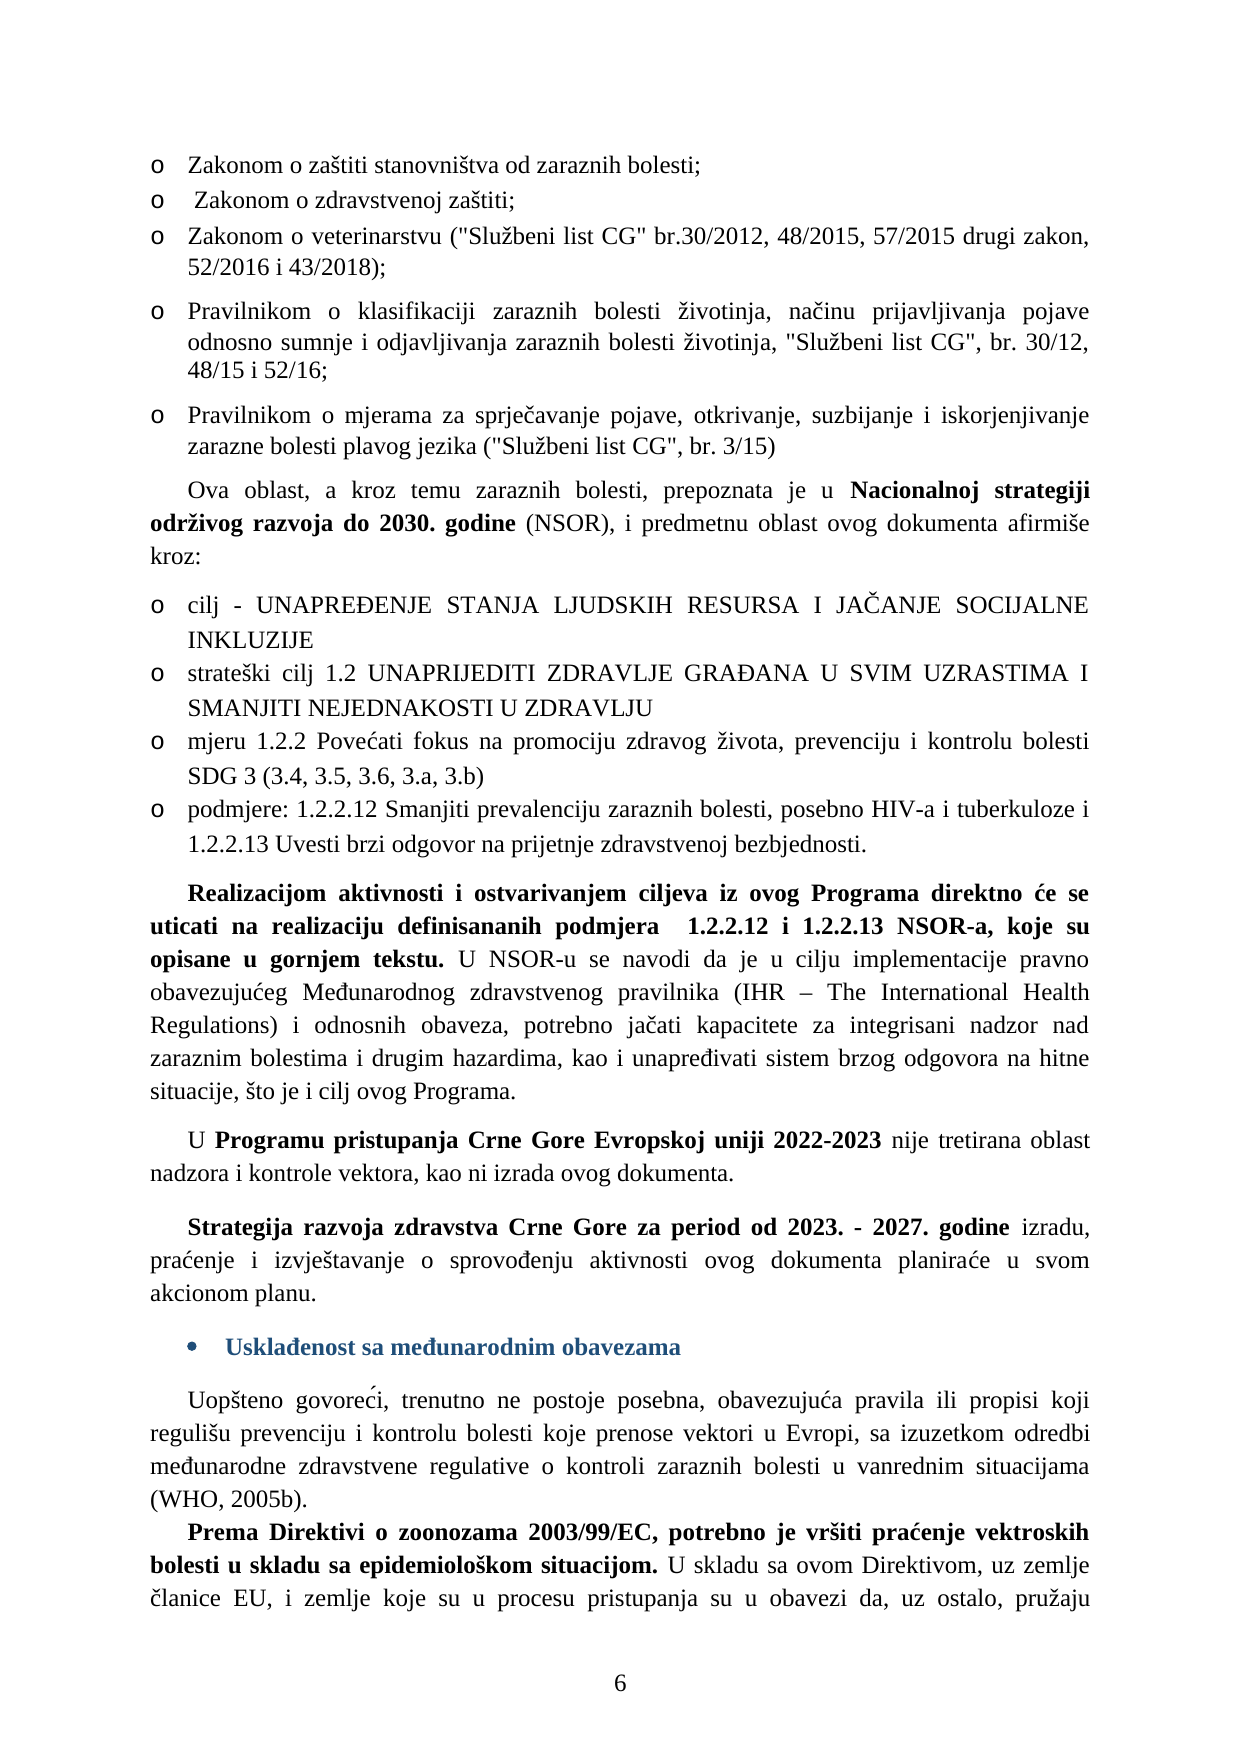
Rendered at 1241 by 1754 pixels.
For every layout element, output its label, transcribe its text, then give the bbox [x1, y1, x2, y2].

text Realizacijom aktivnosti i ostvarivanjem ciljeva iz ovog Programa direktno će se uticati na realizaciju definisananih podmjera 1.2.2.12 i 1.2.2.13 NSOR-a, koje su opisane u gornjem tekstu. U NSOR-u se navodi da je u cilju implementacije pravno obavezujućeg Međunarodnog zdravstvenog pravilnika (IHR – The International Health Regulations) i odnosnih obaveza, potrebno jačati kapacitete za integrisani nadzor nad zaraznim bolestima i drugim hazardima, kao i unapređivati sistem brzog odgovora na hitne situacije, što je i cilj ovog Programa. [150, 878, 1090, 1105]
list Zakonom o zaštiti stanovništva od zaraznih bolesti; [150, 150, 1090, 181]
list strateški cilj 1.2 UNAPRIJEDITI ZDRAVLJE GRAĐANA U SVIM UZRASTIMA I SMANJITI NEJEDNAKOSTI U ZDRAVLJU [150, 658, 1090, 722]
list mjeru 1.2.2 Povećati fokus na promociju zdravog života, prevenciju i kontrolu bolesti SDG 3 (3.4, 3.5, 3.6, 3.a, 3.b) [150, 726, 1090, 790]
list cilj - UNAPREĐENJE STANJA LJUDSKIH RESURSA I JAČANJE SOCIJALNE INKLUZIJE [150, 590, 1090, 654]
text U Programu pristupanja Crne Gore Evropskoj uniji 2022-2023 nije tretirana oblast nadzora i kontrole vektora, kao ni izrada ovog dokumenta. [150, 1125, 1090, 1187]
list Pravilnikom o klasifikaciji zaraznih bolesti životinja, načinu prijavljivanja pojave odnosno sumnje i odjavljivanja zaraznih bolesti životinja, "Službeni list CG", br. 30/12, 48/15 i 52/16; [150, 296, 1090, 384]
text Ova oblast, a kroz temu zaraznih bolesti, prepoznata je u Nacionalnoj strategiji održivog razvoja do 2030. godine (NSOR), i predmetnu oblast ovog dokumenta afirmiše kroz: [150, 475, 1090, 570]
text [150, 1517, 1090, 1612]
text Uopšteno govoreći, trenutno ne postoje posebna, obavezujuća pravila ili propisi koji regulišu prevenciju i kontrolu bolesti koje prenose vektori u Evropi, sa izuzetkom odredbi međunarodne zdravstvene regulative o kontroli zaraznih bolesti u vanrednim situacijama (WHO, 2005b). [150, 1385, 1090, 1513]
list Zakonom o zdravstvenoj zaštiti; [150, 185, 1090, 216]
list Pravilnikom o mjerama za sprječavanje pojave, otkrivanje, suzbijanje i iskorjenjivanje zarazne bolesti plavog jezika ("Službeni list CG", br. 3/15) [150, 400, 1090, 459]
text Strategija razvoja zdravstva Crne Gore za period od 2023. - 2027. godine izradu, praćenje i izvještavanje o sprovođenju aktivnosti ovog dokumenta planiraće u svom akcionom planu. [150, 1212, 1090, 1306]
list Zakonom o veterinarstvu ("Službeni list CG" br.30/2012, 48/2015, 57/2015 drugi zakon, 52/2016 i 43/2018); [150, 221, 1090, 280]
list Usklađenost sa međunarodnim obavezama [187, 1332, 1090, 1360]
list podmjere: 1.2.2.12 Smanjiti prevalenciju zaraznih bolesti, posebno HIV-a i tuberkuloze i 1.2.2.13 Uvesti brzi odgovor na prijetnje zdravstvenoj bezbjednosti. [150, 794, 1090, 858]
